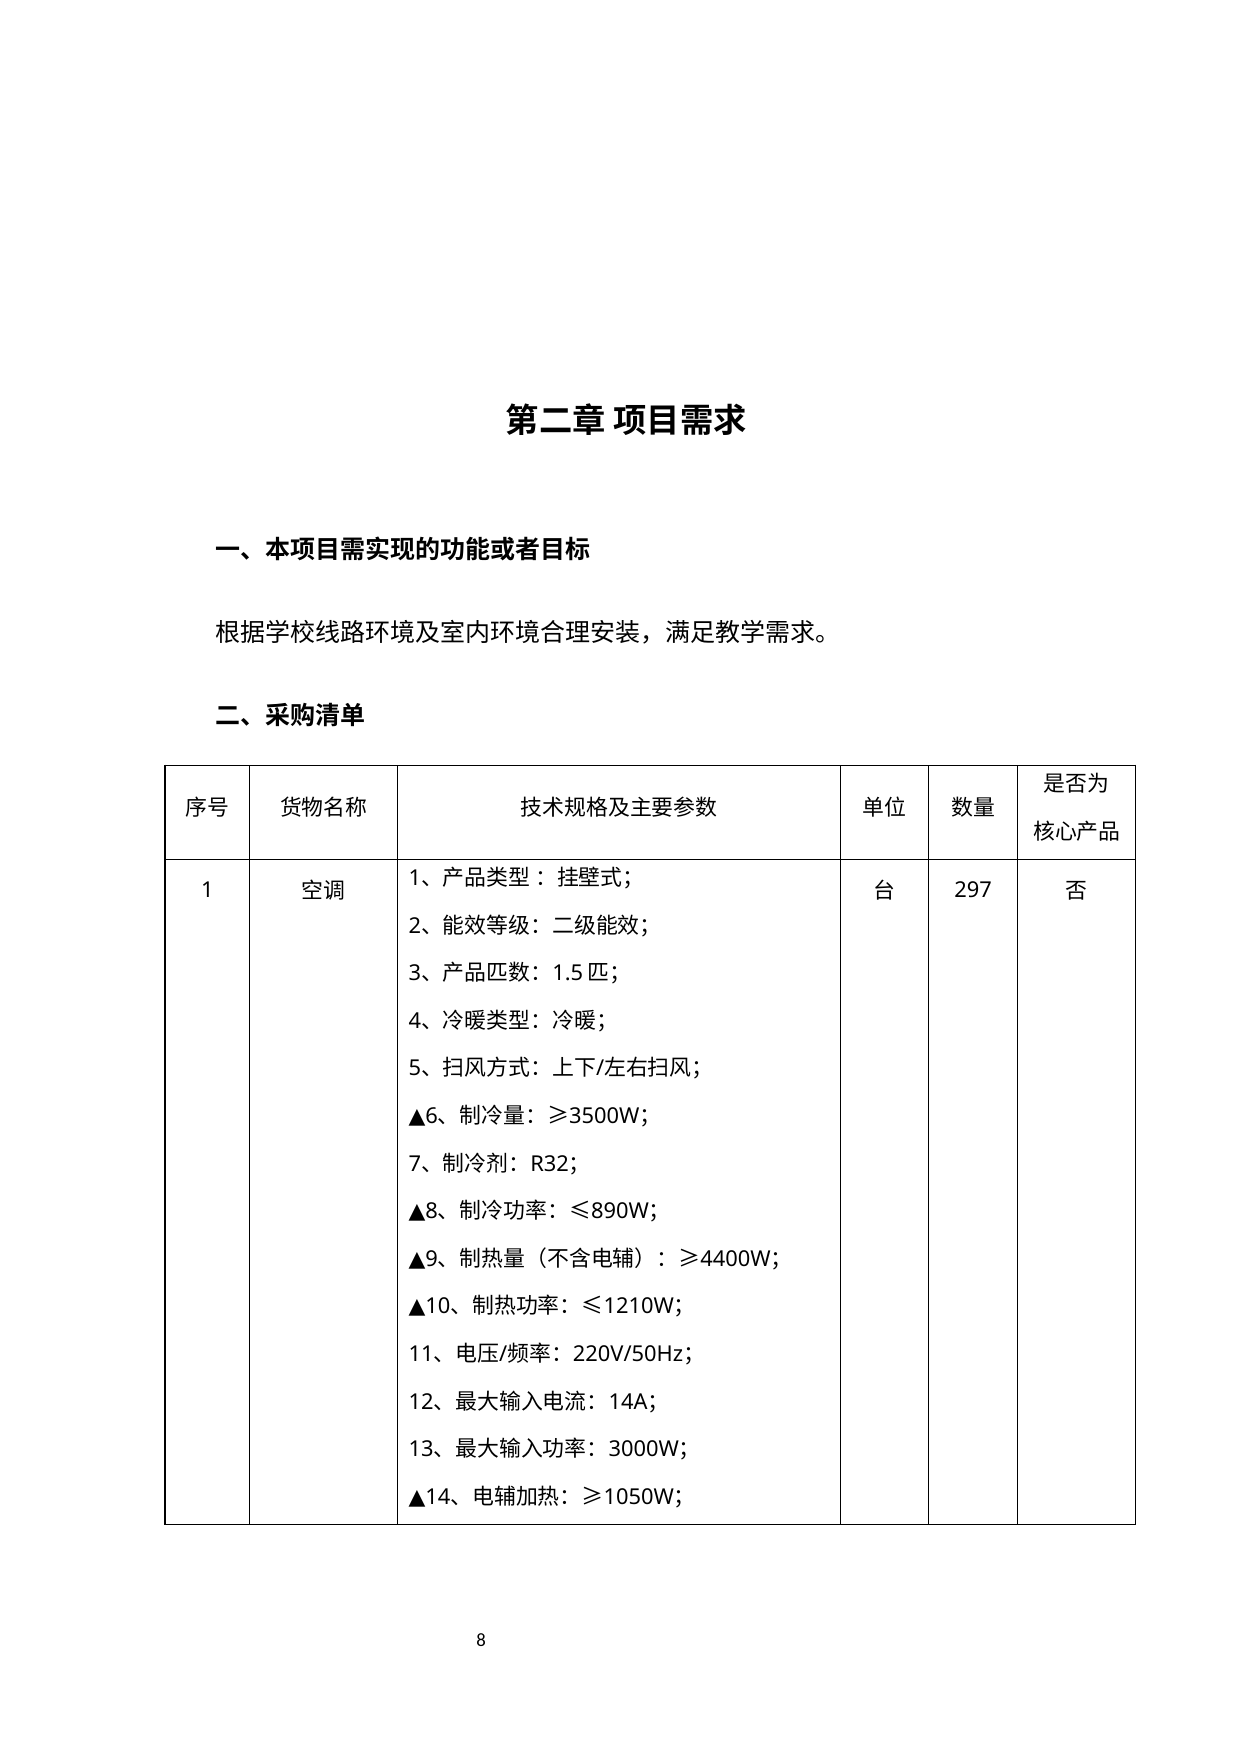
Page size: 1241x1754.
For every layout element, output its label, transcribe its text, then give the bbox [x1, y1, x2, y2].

table_cell 台 [841, 860, 928, 1524]
table_cell 否 [1018, 860, 1135, 1524]
list 项目需求 [165, 385, 1087, 450]
table_header 是否为 核心产品 [1018, 766, 1135, 859]
table_cell 297 [929, 860, 1017, 1524]
text 二、采购清单 [165, 681, 1087, 746]
table_header 技术规格及主要参数 [398, 766, 840, 859]
text 根据学校线路环境及室内环境合理安装，满足教学需求。 [165, 598, 1087, 663]
table_cell 空调 [250, 860, 397, 1524]
table_header 货物名称 [250, 766, 397, 859]
table_header 单位 [841, 766, 928, 859]
table_cell 1 [166, 860, 249, 1524]
text 一、本项目需实现的功能或者目标 [165, 515, 1087, 580]
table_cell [398, 860, 840, 1524]
table_header 数量 [929, 766, 1017, 859]
table_header 序号 [166, 766, 249, 859]
